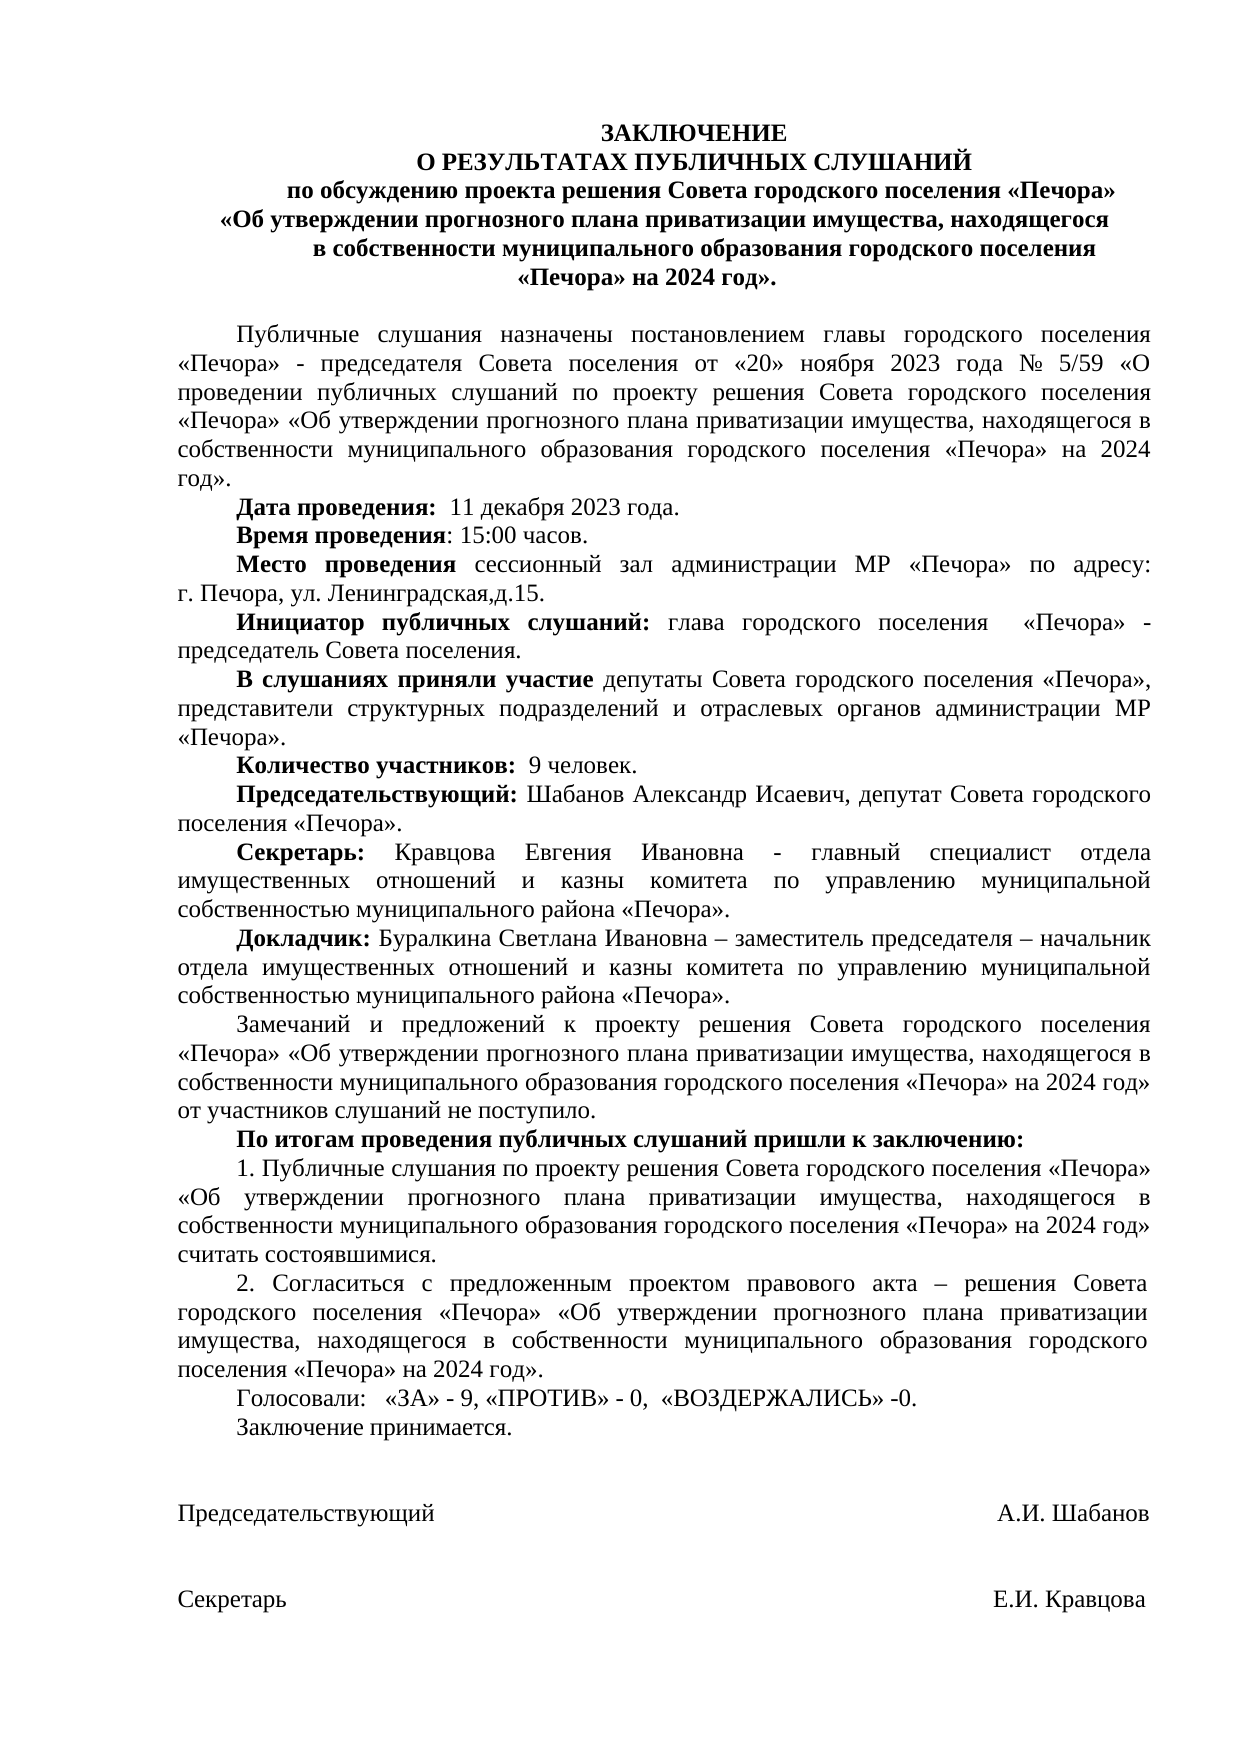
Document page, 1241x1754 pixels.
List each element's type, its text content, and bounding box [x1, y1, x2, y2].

list по обсуждению проекта решения Совета городского поселения «Печора» «Об утверждении прогнозного плана приватизации имущества, находящегося [177, 176, 1152, 233]
text Голосовали: «ЗА» - 9, «ПРОТИВ» - 0, «ВОЗДЕРЖАЛИСЬ» -0. [177, 1383, 1149, 1412]
text 2. Согласиться с предложенным проектом правового акта – решения Совета городского поселения «Печора» «Об утверждении прогнозного плана приватизации имущества, находящегося в собственности муниципального образования городского поселения «Печора» на 2024 год». [177, 1268, 1149, 1383]
text Докладчик: Буралкина Светлана Ивановна – заместитель председателя – начальник отдела имущественных отношений и казны комитета по управлению муниципальной собственностью муниципального района «Печора». [177, 923, 1152, 1009]
text По итогам проведения публичных слушаний пришли к заключению: [177, 1124, 1152, 1153]
text Публичные слушания назначены постановлением главы городского поселения «Печора» - председателя Совета поселения от «20» ноября 2023 года № 5/59 «О проведении публичных слушаний по проекту решения Совета городского поселения «Печора» «Об утверждении прогнозного плана приватизации имущества, находящегося в собственности муниципального образования городского поселения «Печора» на 2024 год». [177, 319, 1152, 492]
list в собственности муниципального образования городского поселения «Печора» на 2024 год». [177, 233, 1152, 291]
text О РЕЗУЛЬТАТАХ ПУБЛИЧНЫХ СЛУШАНИЙ [177, 147, 1152, 176]
text Инициатор публичных слушаний: глава городского поселения «Печора» - председатель Совета поселения. [177, 607, 1152, 664]
text Дата проведения: 11 декабря 2023 года. [177, 492, 1152, 521]
text Замечаний и предложений к проекту решения Совета городского поселения «Печора» «Об утверждении прогнозного плана приватизации имущества, находящегося в собственности муниципального образования городского поселения «Печора» на 2024 год» от участников слушаний не поступило. [177, 1009, 1152, 1124]
text Время проведения: 15:00 часов. [177, 521, 1152, 549]
text Количество участников: 9 человек. [177, 751, 1152, 779]
text Место проведения сессионный зал администрации МР «Печора» по адресу: г. Печора, ул. Ленинградская,д.15. [177, 549, 1152, 607]
text ЗАКЛЮЧЕНИЕ [177, 118, 1152, 147]
text Заключение принимается. [177, 1412, 1149, 1441]
text Секретарь Е.И. Кравцова [177, 1584, 1152, 1613]
text Председательствующий: Шабанов Александр Исаевич, депутат Совета городского поселения «Печора». [177, 779, 1152, 837]
text Секретарь: Кравцова Евгения Ивановна - главный специалист отдела имущественных отношений и казны комитета по управлению муниципальной собственностью муниципального района «Печора». [177, 837, 1152, 923]
text 1. Публичные слушания по проекту решения Совета городского поселения «Печора» «Об утверждении прогнозного плана приватизации имущества, находящегося в собственности муниципального образования городского поселения «Печора» на 2024 год» считать состоявшимися. [177, 1153, 1152, 1268]
text Председательствующий А.И. Шабанов [177, 1498, 1152, 1527]
text В слушаниях приняли участие депутаты Совета городского поселения «Печора», представители структурных подразделений и отраслевых органов администрации МР «Печора». [177, 664, 1152, 751]
